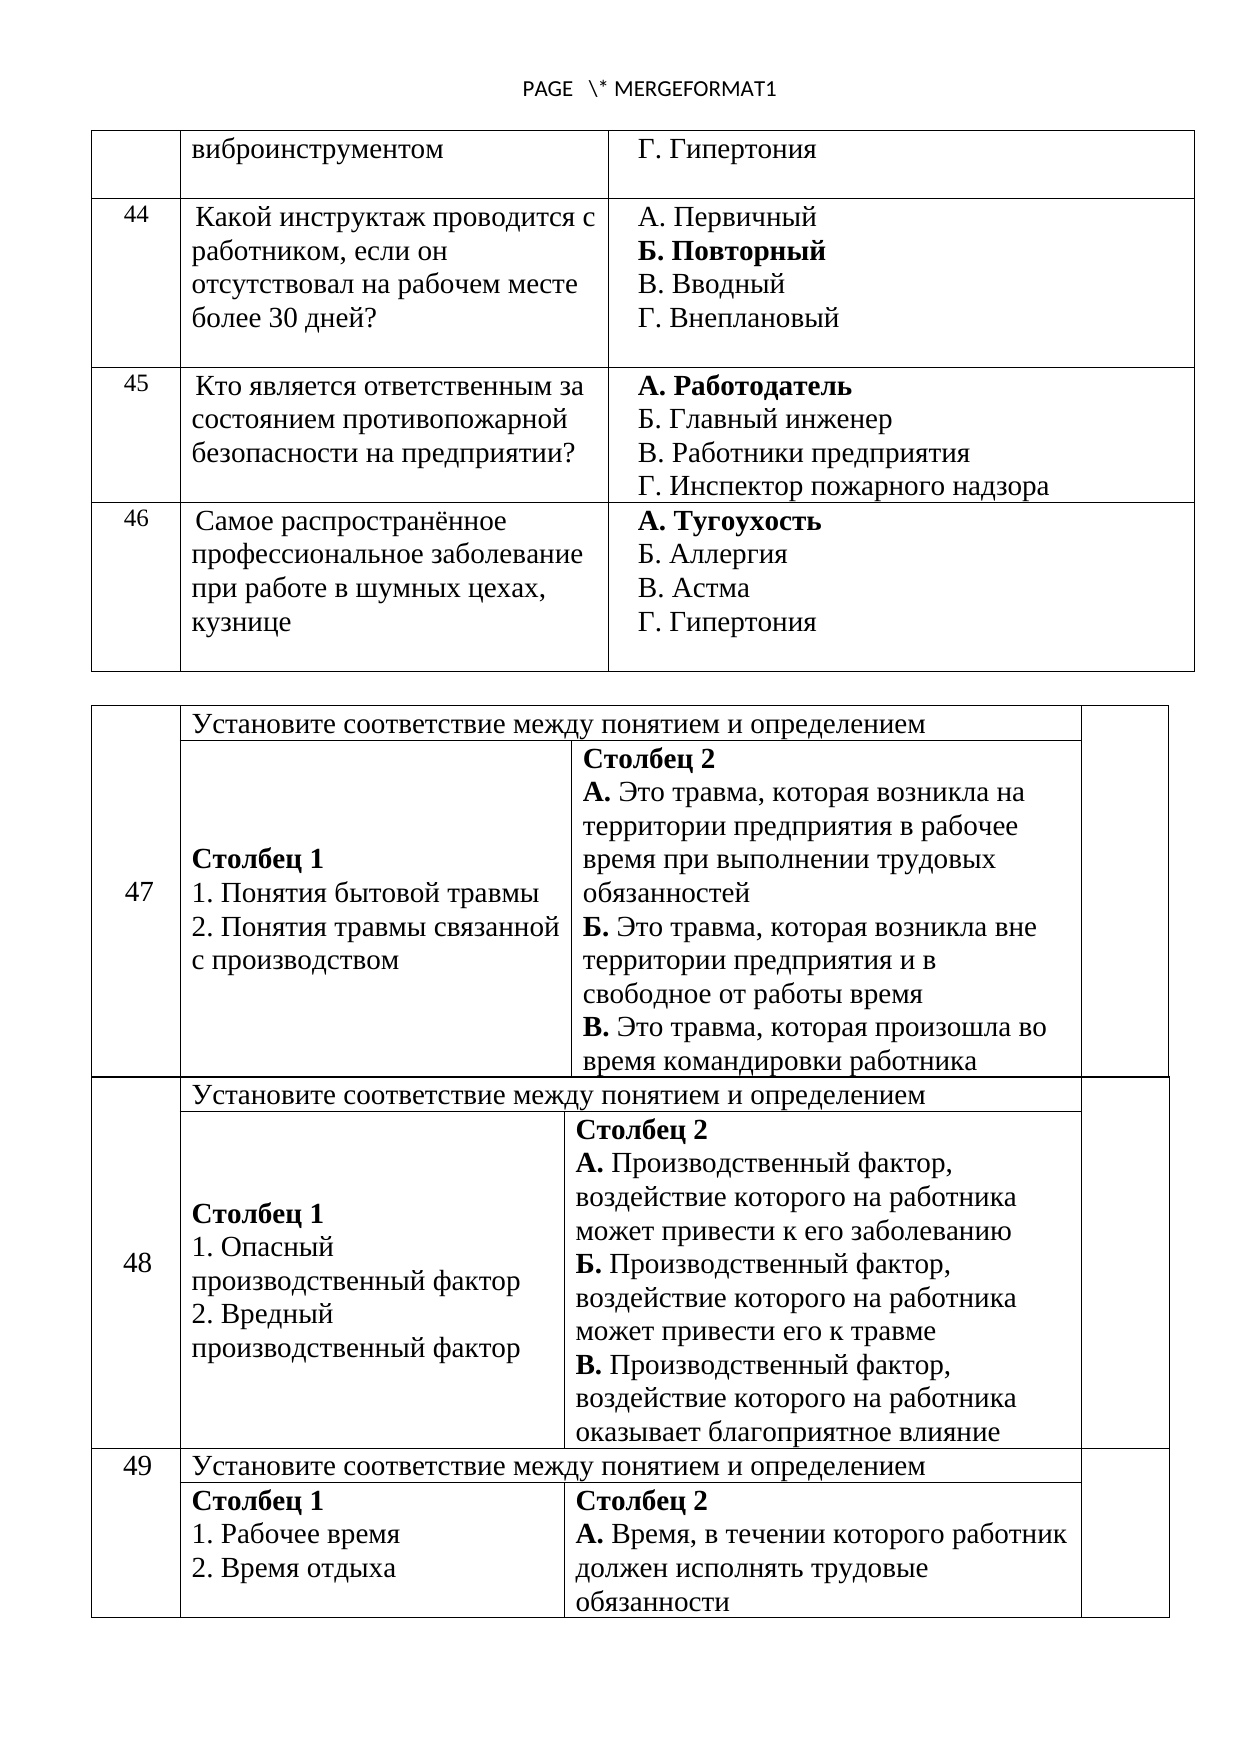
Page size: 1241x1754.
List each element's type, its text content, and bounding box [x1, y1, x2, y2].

table_cell [1082, 1449, 1169, 1617]
table_header 47 [92, 706, 180, 1076]
table_header Установите соответствие между понятием и определением [181, 706, 1081, 740]
table_cell Самое распространённое профессиональное заболевание при работе в шумных цехах, кузнице [181, 503, 608, 671]
table_cell Столбец 1 1. Опасный производственный фактор 2. Вредный производственный фактор [181, 1112, 564, 1447]
table_cell Установите соответствие между понятием и определением [181, 1078, 1081, 1111]
table_cell Столбец 2 А. Производственный фактор, воздействие которого на работника может привести к его заболеванию Б. Производственный фактор, воздействие которого на работника может привести его к травме В. Производственный фактор, воздействие которого на работника оказывает благоприятное влияние [565, 1112, 1081, 1447]
table_cell Кто является ответственным за состоянием противопожарной безопасности на предприятии? [181, 368, 608, 502]
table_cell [609, 131, 1194, 198]
table_cell 45 [92, 368, 180, 502]
table_cell Установите соответствие между понятием и определением [181, 1449, 1081, 1482]
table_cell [565, 1483, 1081, 1617]
table_cell 43 [92, 131, 180, 198]
table_cell [1082, 1078, 1169, 1447]
table_cell А. Первичный Б. Повторный В. Вводный Г. Внеплановый [609, 199, 1194, 367]
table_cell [181, 131, 608, 198]
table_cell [181, 1483, 564, 1617]
table_cell 44 [92, 199, 180, 367]
table_cell Столбец 1 1. Понятия бытовой травмы 2. Понятия травмы связанной с производством [181, 741, 571, 1076]
table_header [1082, 706, 1168, 1076]
table_cell 49 [92, 1449, 180, 1617]
table_cell 48 [92, 1078, 180, 1447]
table_cell Столбец 2 А. Это травма, которая возникла на территории предприятия в рабочее время при выполнении трудовых обязанностей Б. Это травма, которая возникла вне территории предприятия и в свободное от работы время В. Это травма, которая произошла во время командировки работника [572, 741, 1081, 1076]
table_cell А. Работодатель Б. Главный инженер В. Работники предприятия Г. Инспектор пожарного надзора [609, 368, 1194, 502]
table_cell А. Тугоухость Б. Аллергия В. Астма Г. Гипертония [609, 503, 1194, 671]
table_cell Какой инструктаж проводится с работником, если он отсутствовал на рабочем месте более 30 дней? [181, 199, 608, 367]
table_cell 46 [92, 503, 180, 671]
